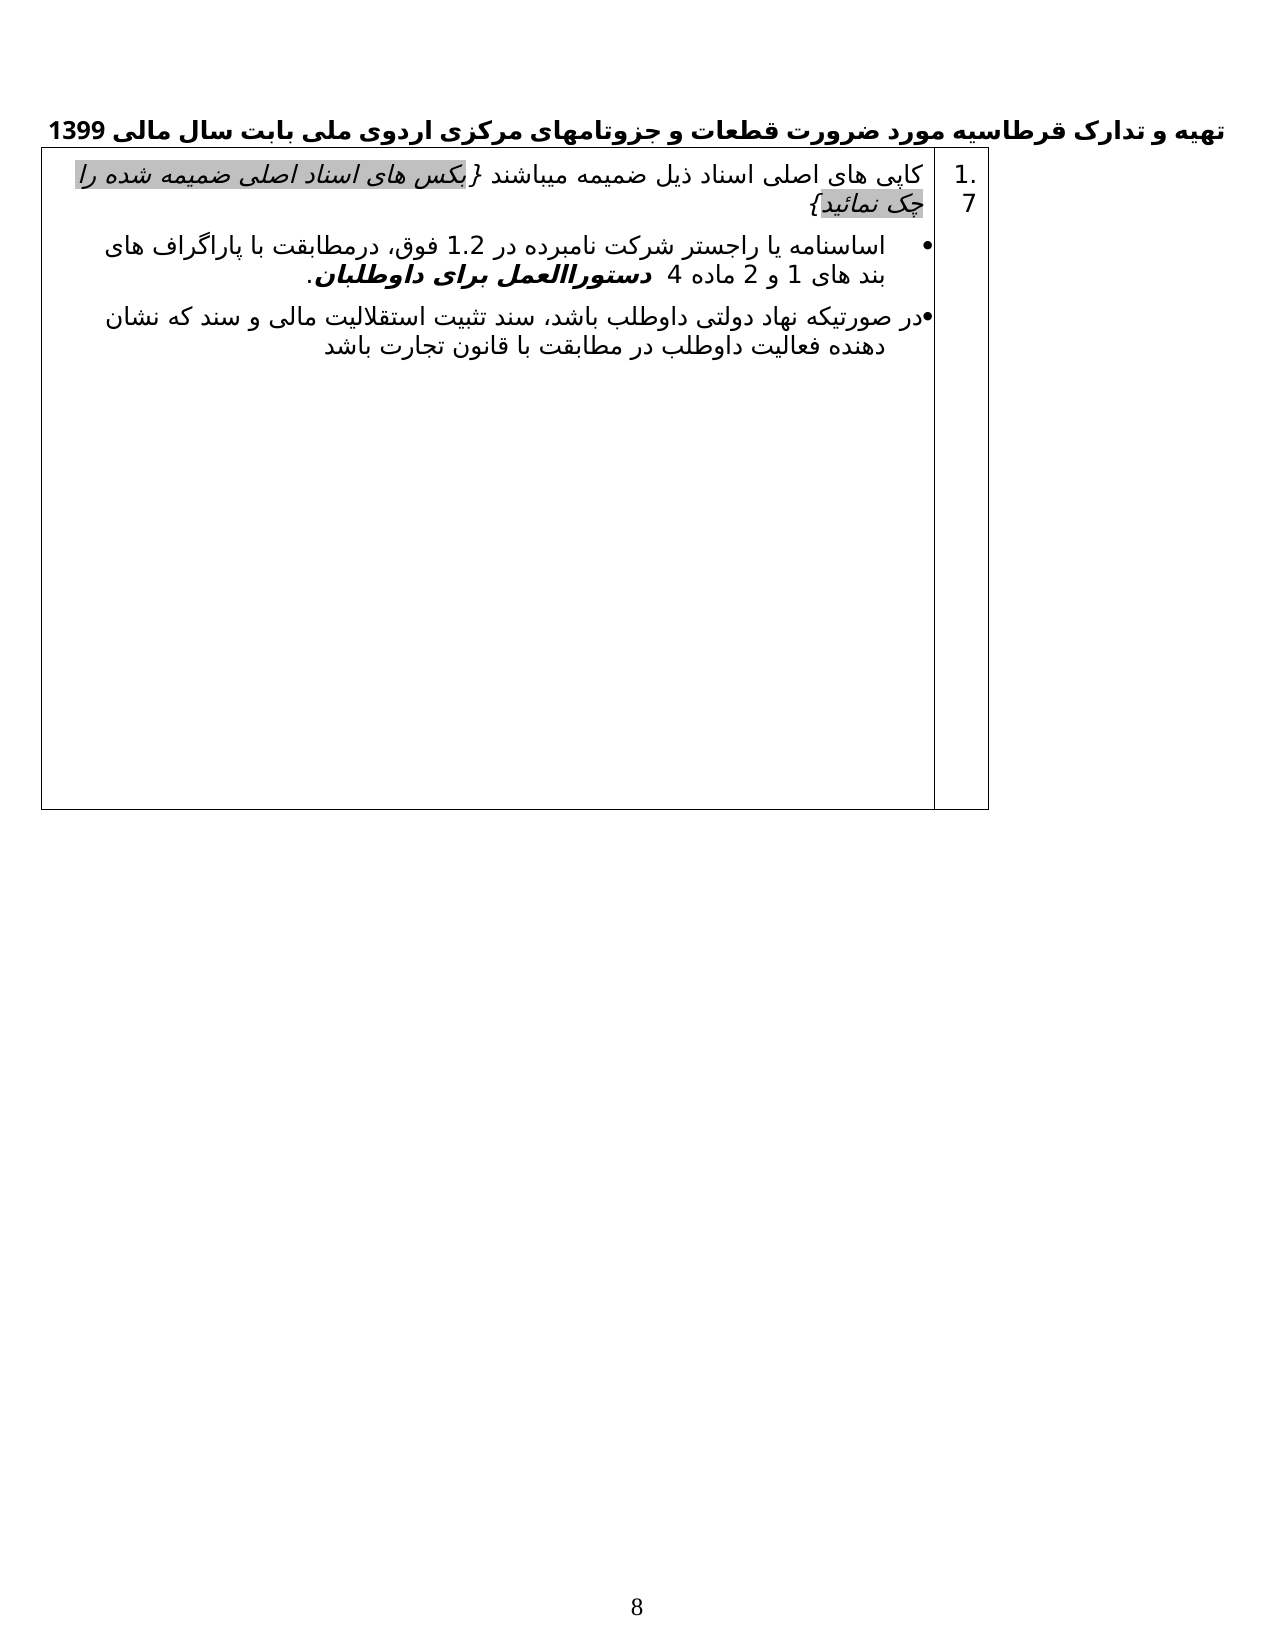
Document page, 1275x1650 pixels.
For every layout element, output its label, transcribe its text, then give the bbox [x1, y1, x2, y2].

table_cell کاپی های اصلی اسناد ذیل ضمیمه میباشند {بکس های اسناد اصلی ضمیمه شده را چک نمائید} اساسنامه یا راجستر شرکت نامبرده در 1.2 فوق، درمطابقت با پاراگراف های بند های 1 و 2 ماده 4 دستوراالعمل برای داوطلبان. در صورتیکه نهاد دولتی داوطلب باشد، سند تثبیت استقلالیت مالی و سند که نشان دهنده فعالیت داوطلب در مطابقت با قانون تجارت باشد [42, 148, 934, 808]
table_cell 1.7 [935, 148, 988, 808]
